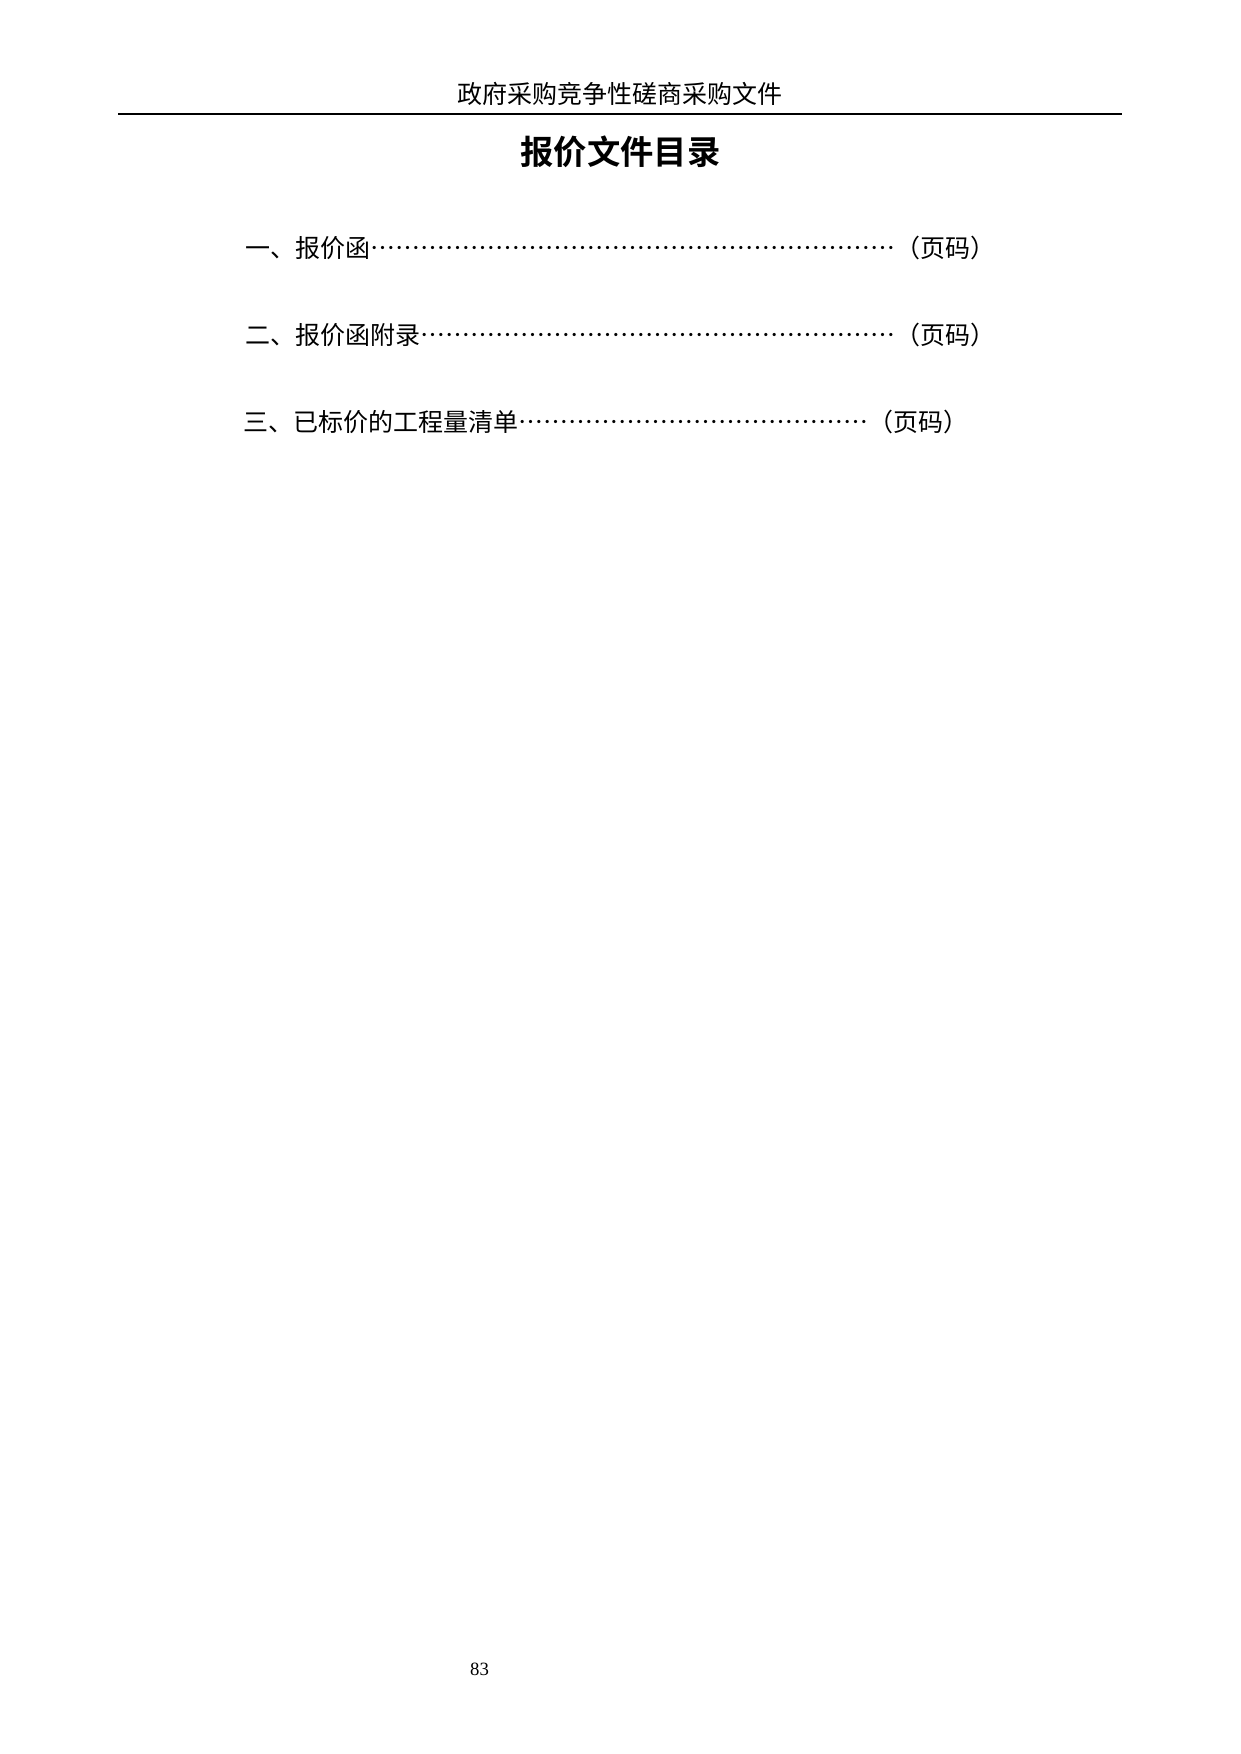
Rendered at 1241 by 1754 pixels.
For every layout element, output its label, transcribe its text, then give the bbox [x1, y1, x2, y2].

text 二、报价函附录…………………………………………………（页码） [118, 299, 1122, 368]
text 一、报价函………………………………………………………（页码） [118, 212, 1122, 281]
text 三、已标价的工程量清单……………………………………（页码） [118, 386, 1122, 455]
text 报价文件目录 [118, 131, 1122, 173]
